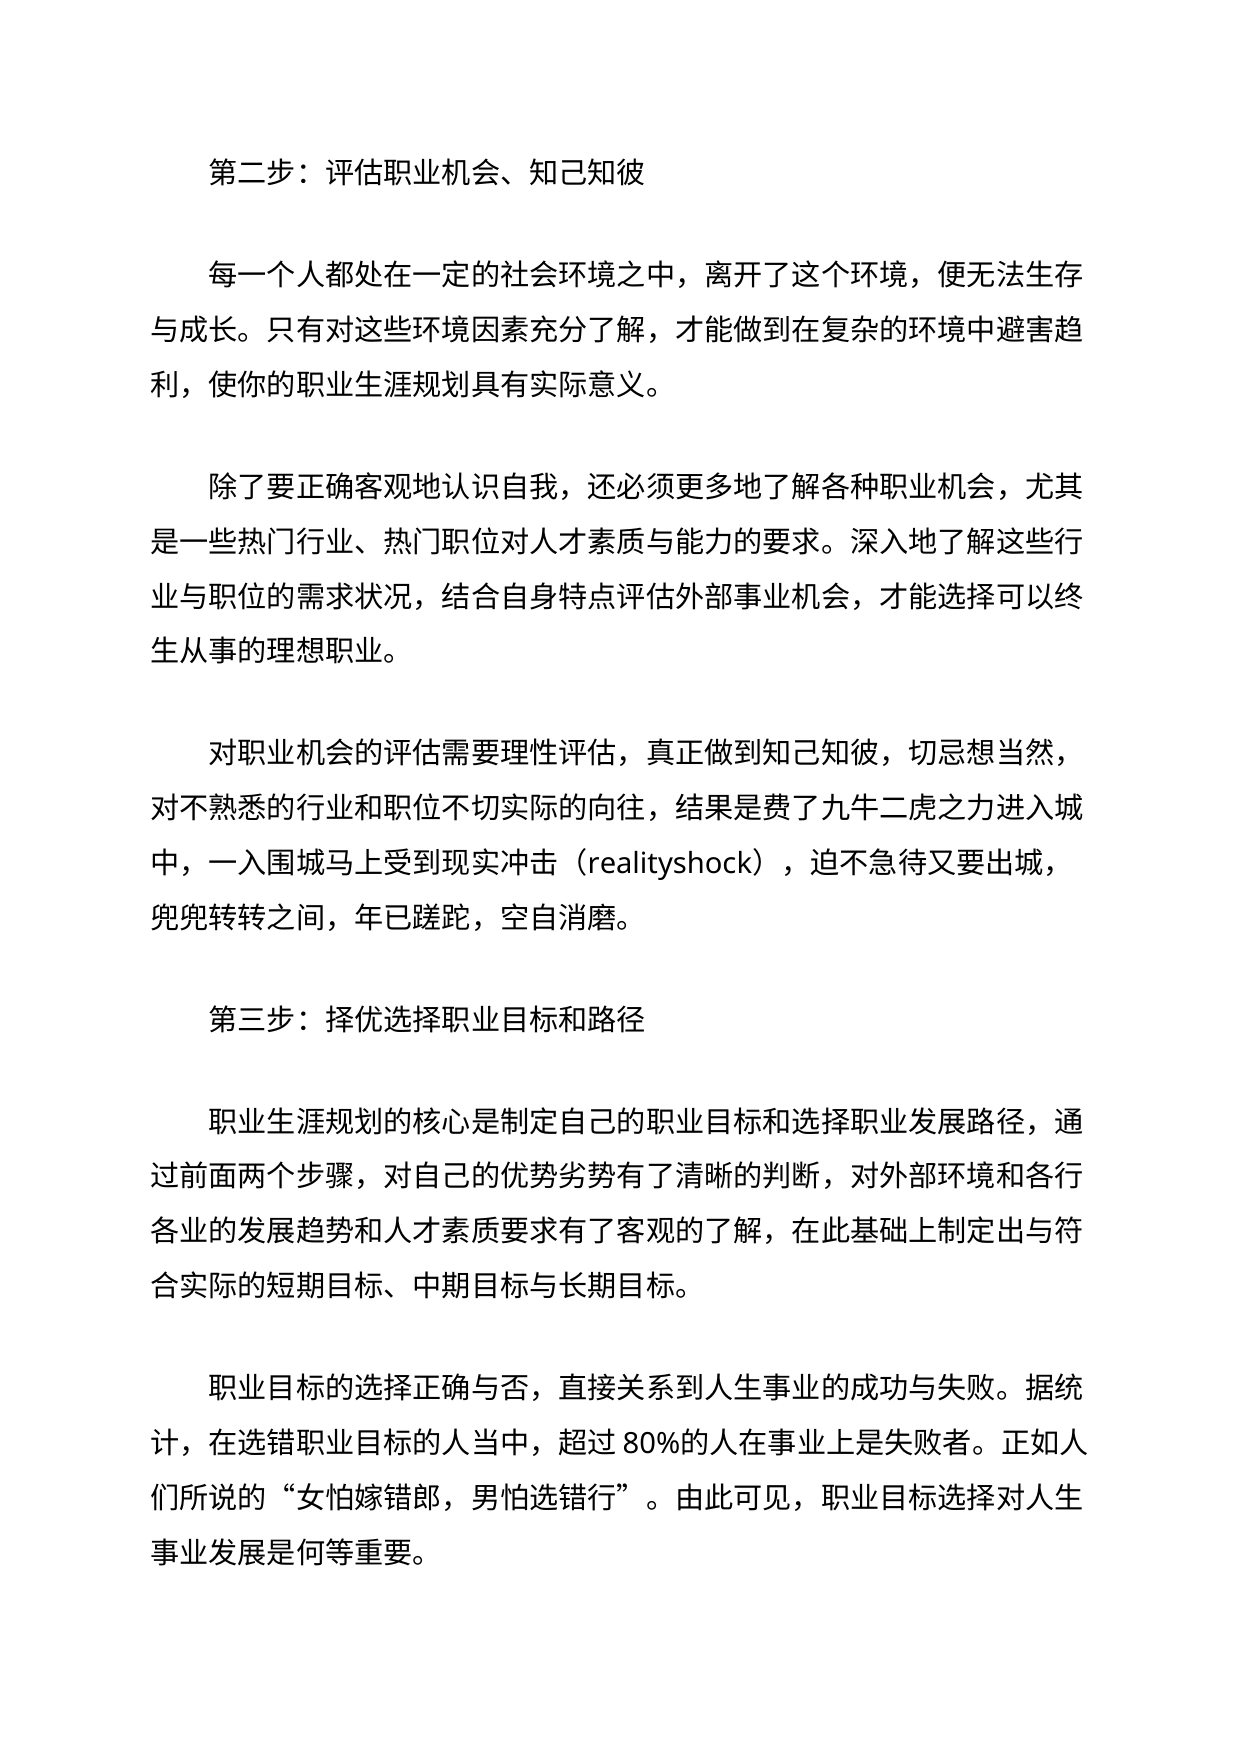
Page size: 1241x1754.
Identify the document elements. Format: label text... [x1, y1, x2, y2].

text 职业目标的选择正确与否，直接关系到人生事业的成功与失败。据统计，在选错职业目标的人当中，超过80%的人在事业上是失败者。正如人们所说的“女怕嫁错郎，男怕选错行”。由此可见，职业目标选择对人生事业发展是何等重要。 [150, 1364, 1090, 1572]
text 第三步：择优选择职业目标和路径 [150, 996, 1090, 1039]
text 每一个人都处在一定的社会环境之中，离开了这个环境，便无法生存与成长。只有对这些环境因素充分了解，才能做到在复杂的环境中避害趋利，使你的职业生涯规划具有实际意义。 [150, 252, 1090, 404]
text 除了要正确客观地认识自我，还必须更多地了解各种职业机会，尤其是一些热门行业、热门职位对人才素质与能力的要求。深入地了解这些行业与职位的需求状况，结合自身特点评估外部事业机会，才能选择可以终生从事的理想职业。 [150, 463, 1090, 670]
text 职业生涯规划的核心是制定自己的职业目标和选择职业发展路径，通过前面两个步骤，对自己的优势劣势有了清晰的判断，对外部环境和各行各业的发展趋势和人才素质要求有了客观的了解，在此基础上制定出与符合实际的短期目标、中期目标与长期目标。 [150, 1098, 1090, 1305]
text 第二步：评估职业机会、知己知彼 [150, 150, 1090, 192]
text 对职业机会的评估需要理性评估，真正做到知己知彼，切忌想当然，对不熟悉的行业和职位不切实际的向往，结果是费了九牛二虎之力进入城中，一入围城马上受到现实冲击（realityshock），迫不急待又要出城，兜兜转转之间，年已蹉跎，空自消磨。 [150, 730, 1090, 937]
